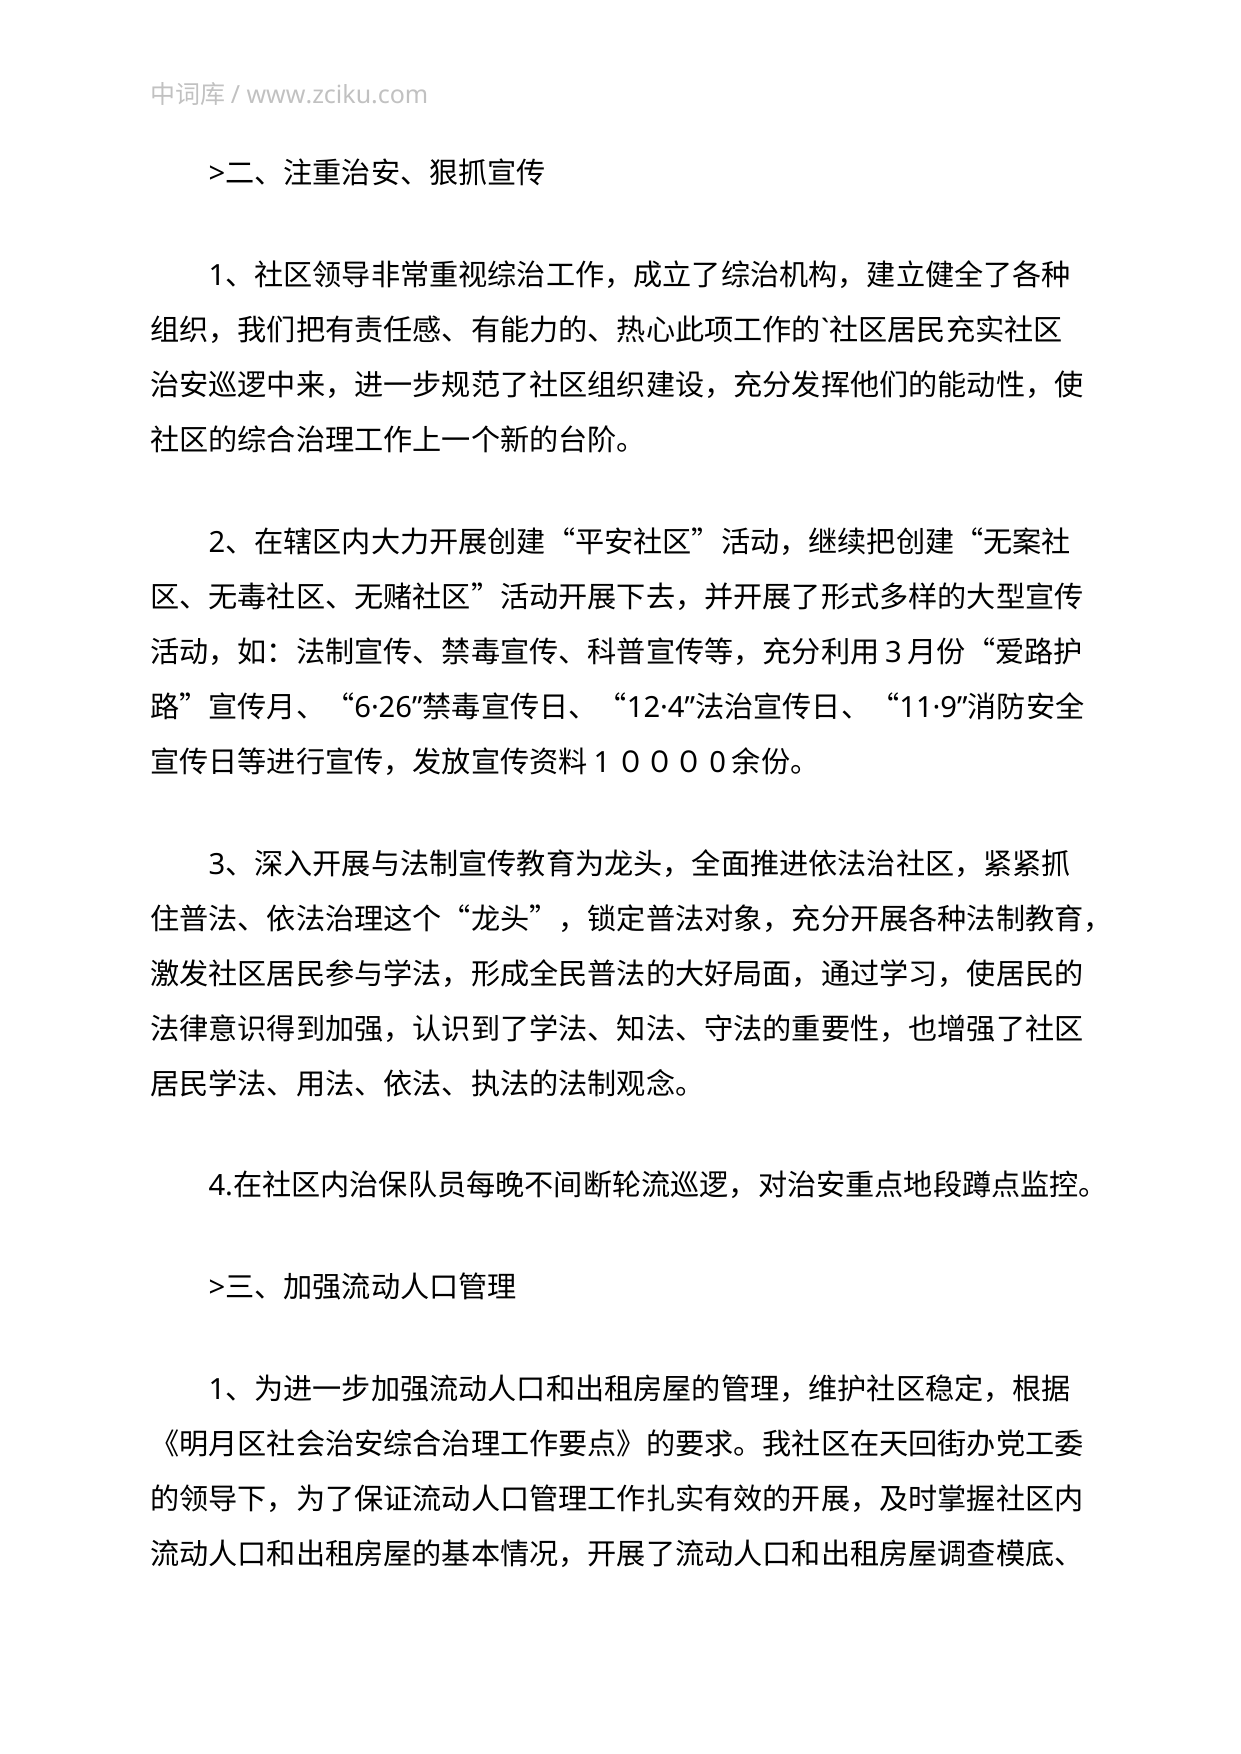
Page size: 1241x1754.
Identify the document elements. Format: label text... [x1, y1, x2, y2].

text 4.在社区内治保队员每晚不间断轮流巡逻，对治安重点地段蹲点监控。 [150, 1162, 1090, 1204]
text >二、注重治安、狠抓宣传 [150, 150, 1090, 192]
text 2、在辖区内大力开展创建“平安社区”活动，继续把创建“无案社区、无毒社区、无赌社区”活动开展下去，并开展了形式多样的大型宣传活动，如：法制宣传、禁毒宣传、科普宣传等，充分利用3月份“爱路护路”宣传月、“6·26”禁毒宣传日、“12·4”法治宣传日、“11·9”消防安全宣传日等进行宣传，发放宣传资料1０００0余份。 [150, 519, 1090, 781]
text 1、社区领导非常重视综治工作，成立了综治机构，建立健全了各种组织，我们把有责任感、有能力的、热心此项工作的`社区居民充实社区治安巡逻中来，进一步规范了社区组织建设，充分发挥他们的能动性，使社区的综合治理工作上一个新的台阶。 [150, 252, 1090, 459]
text >三、加强流动人口管理 [150, 1264, 1090, 1306]
text 3、深入开展与法制宣传教育为龙头，全面推进依法治社区，紧紧抓住普法、依法治理这个“龙头”，锁定普法对象，充分开展各种法制教育，激发社区居民参与学法，形成全民普法的大好局面，通过学习，使居民的法律意识得到加强，认识到了学法、知法、守法的重要性，也增强了社区居民学法、用法、依法、执法的法制观念。 [150, 841, 1090, 1102]
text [150, 1366, 1090, 1573]
